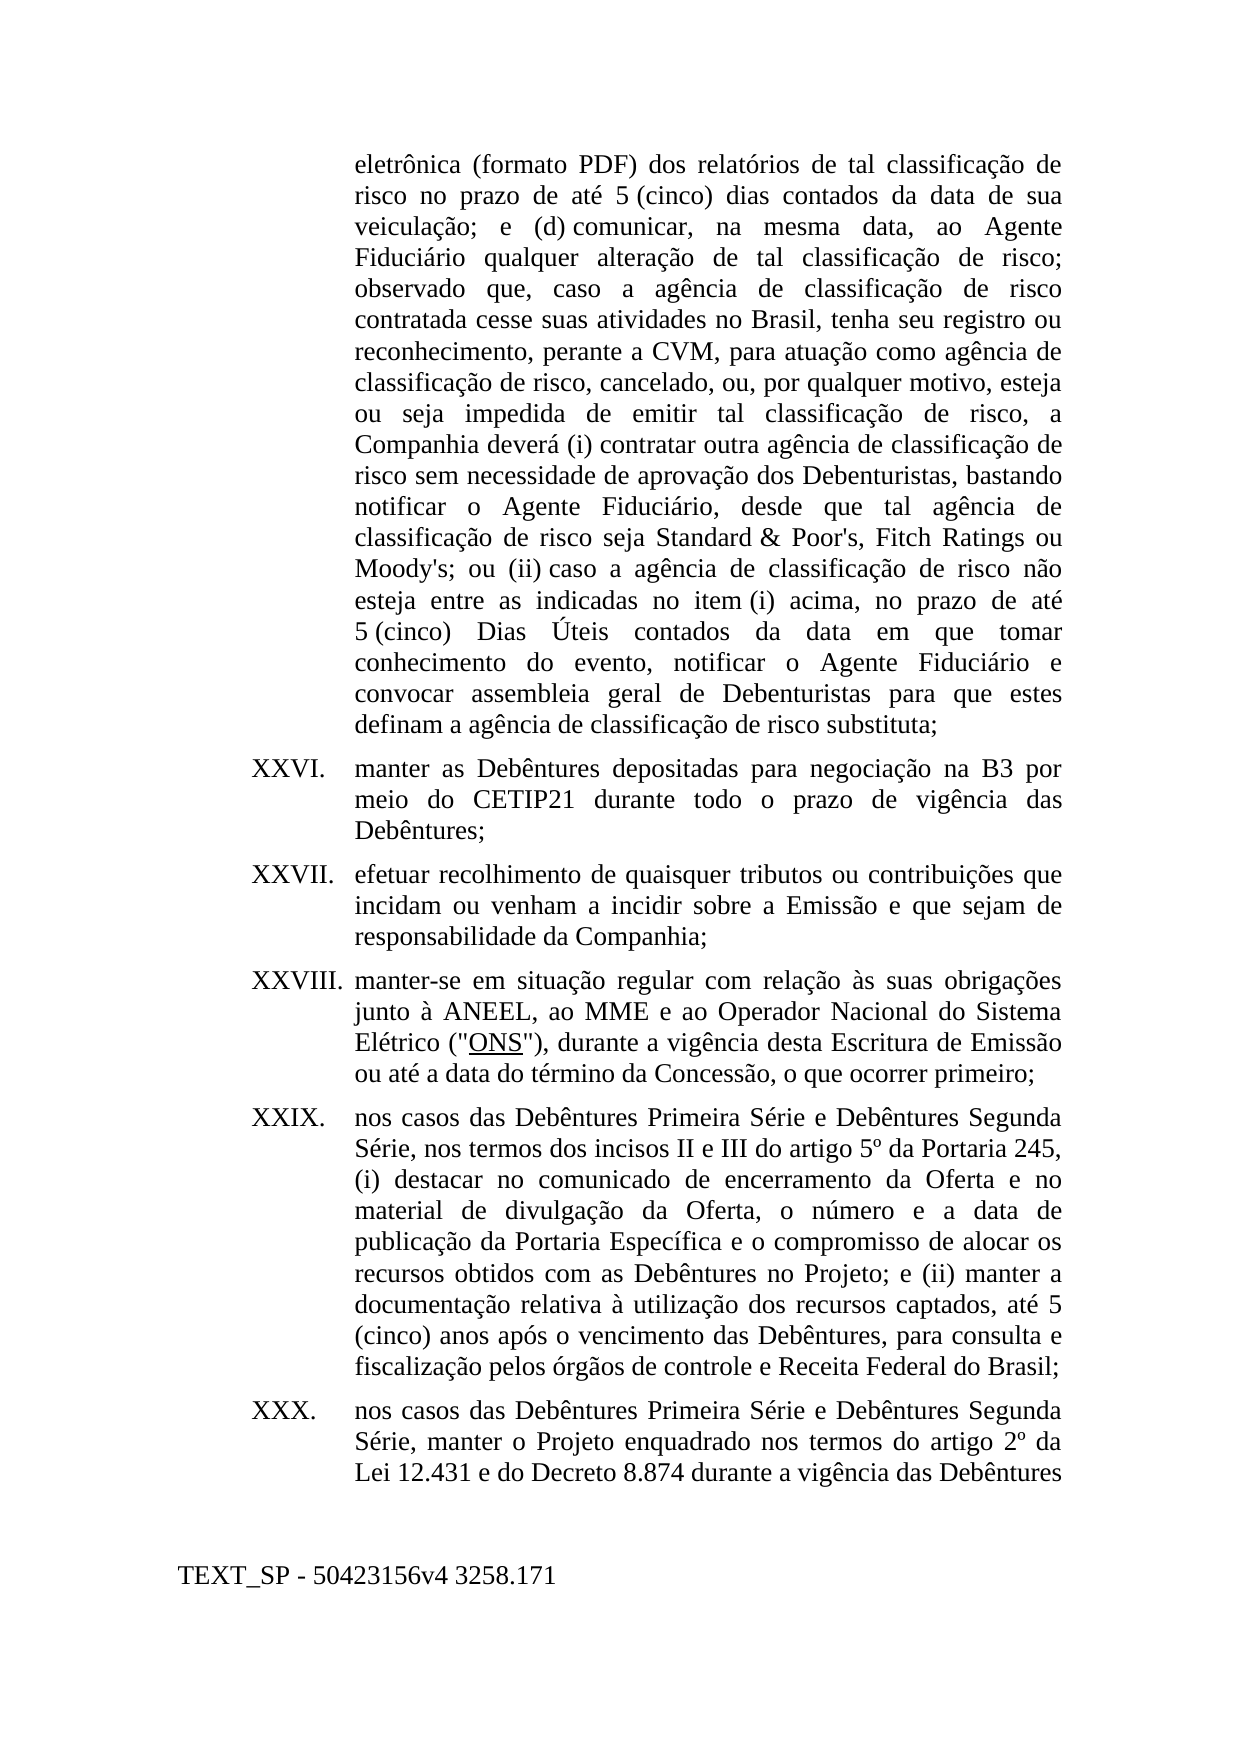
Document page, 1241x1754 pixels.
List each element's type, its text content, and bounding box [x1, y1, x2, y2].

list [251, 148, 1063, 739]
list efetuar recolhimento de quaisquer tributos ou contribuições que incidam ou venham a incidir sobre a Emissão e que sejam de responsabilidade da Companhia; [251, 858, 1063, 951]
list manter-se em situação regular com relação às suas obrigações junto à ANEEL, ao MME e ao Operador Nacional do Sistema Elétrico ("ONS"), durante a vigência desta Escritura de Emissão ou até a data do término da Concessão, o que ocorrer primeiro; [251, 964, 1063, 1088]
list nos casos das Debêntures Primeira Série e Debêntures Segunda Série, nos termos dos incisos II e III do artigo 5º da Portaria 245, (i) destacar no comunicado de encerramento da Oferta e no material de divulgação da Oferta, o número e a data de publicação da Portaria Específica e o compromisso de alocar os recursos obtidos com as Debêntures no Projeto; e (ii) manter a documentação relativa à utilização dos recursos captados, até 5 (cinco) anos após o vencimento das Debêntures, para consulta e fiscalização pelos órgãos de controle e Receita Federal do Brasil; [251, 1101, 1063, 1381]
list manter as Debêntures depositadas para negociação na B3 por meio do CETIP21 durante todo o prazo de vigência das Debêntures; [251, 752, 1063, 845]
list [251, 1394, 1063, 1487]
